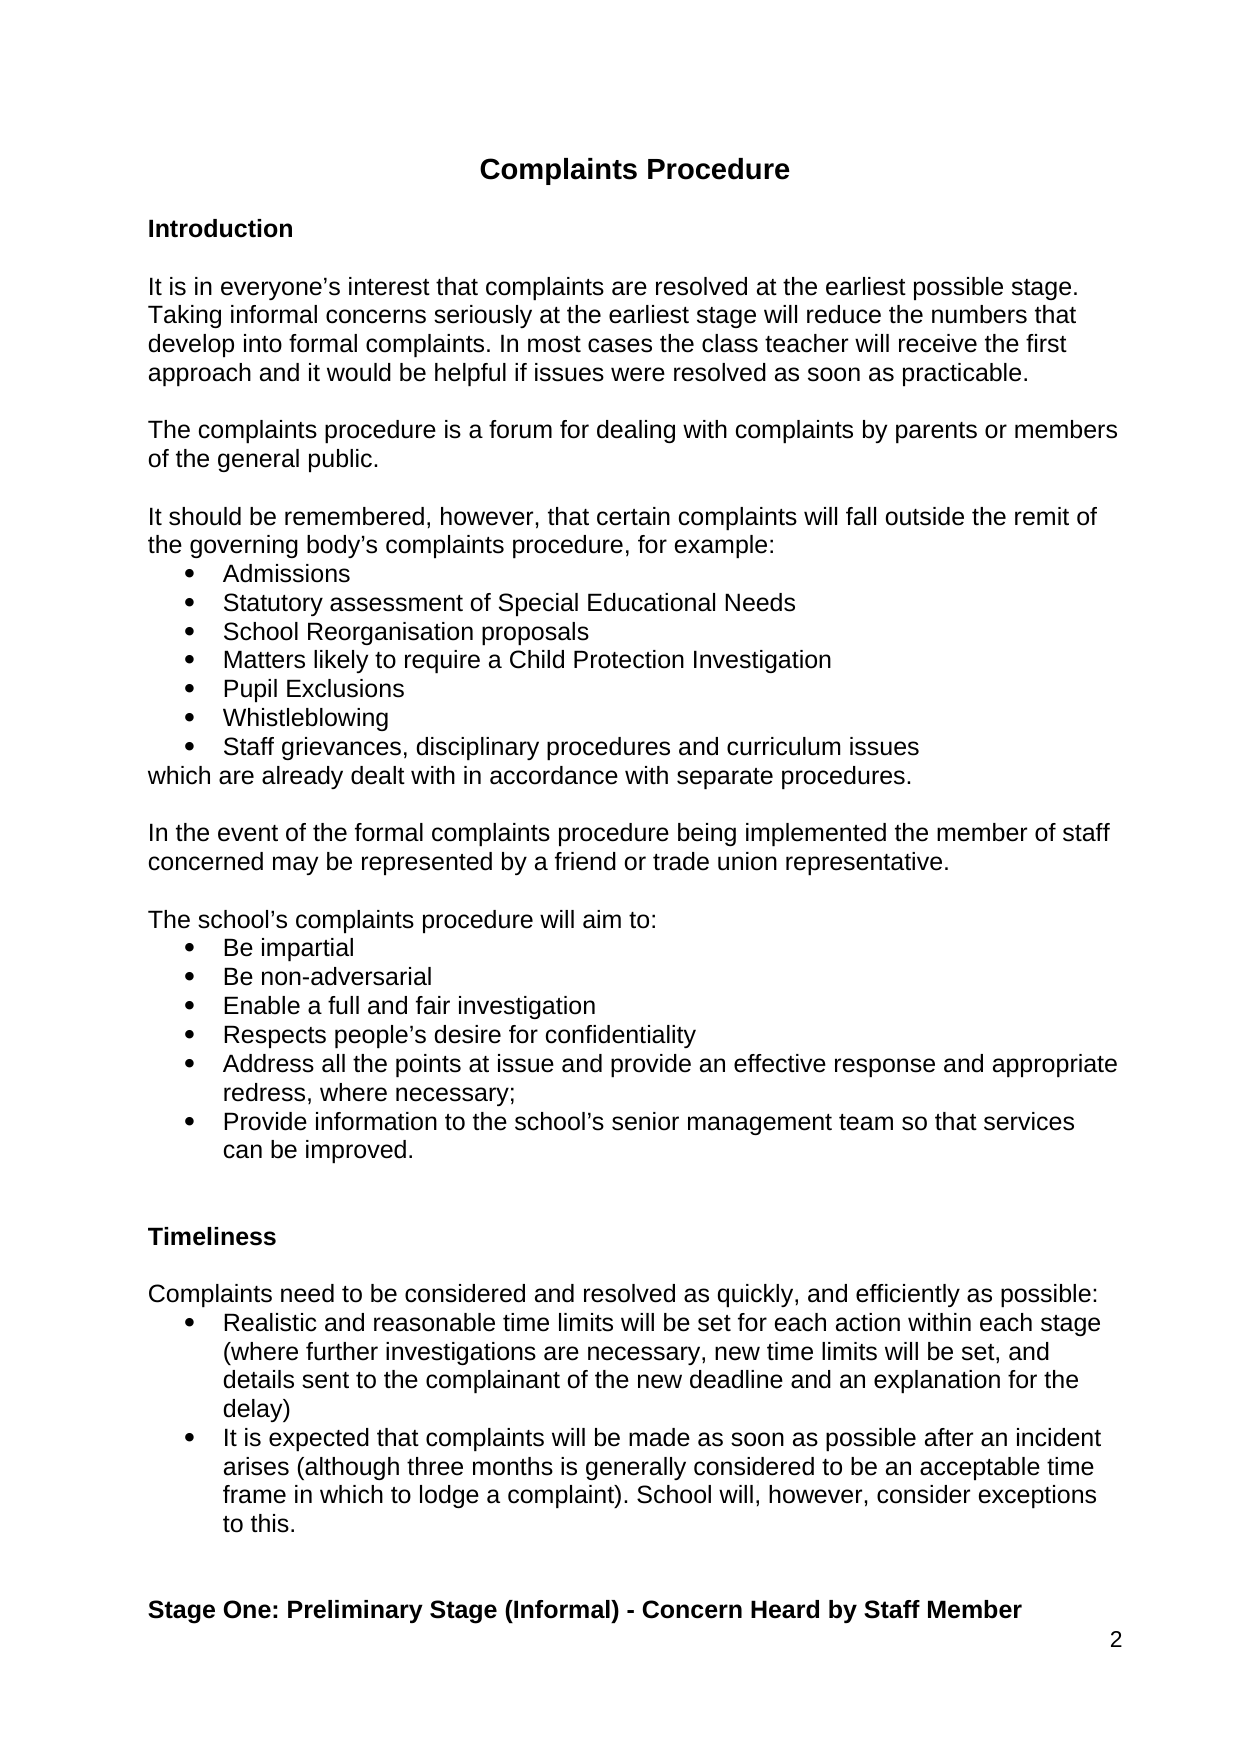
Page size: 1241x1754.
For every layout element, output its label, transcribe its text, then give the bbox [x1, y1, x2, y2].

list Respects people’s desire for confidentiality [185, 1020, 1122, 1049]
text Complaints need to be considered and resolved as quickly, and efficiently as possible: [148, 1279, 1122, 1308]
list Staff grievances, disciplinary procedures and curriculum issues [185, 732, 1122, 761]
list Be non-adversarial [185, 962, 1122, 991]
text Introduction [148, 214, 1122, 243]
text It should be remembered, however, that certain complaints will fall outside the remit of the governing body’s complaints procedure, for example: [148, 501, 1122, 559]
list Admissions [185, 559, 1122, 588]
list Whistleblowing [185, 703, 1122, 732]
text The complaints procedure is a forum for dealing with complaints by parents or members of the general public. [148, 415, 1122, 473]
list It is expected that complaints will be made as soon as possible after an incident arises (although three months is generally considered to be an acceptable time frame in which to lodge a complaint). School will, however, consider exceptions to this. [185, 1423, 1122, 1538]
list Address all the points at issue and provide an effective response and appropriate redress, where necessary; [185, 1049, 1122, 1106]
text In the event of the formal complaints procedure being implemented the member of staff concerned may be represented by a friend or trade union representative. [148, 818, 1122, 876]
text The school’s complaints procedure will aim to: [148, 905, 1122, 933]
text which are already dealt with in accordance with separate procedures. [148, 761, 1122, 790]
list Matters likely to require a Child Protection Investigation [185, 646, 1122, 674]
text Timeliness [148, 1222, 1122, 1250]
list School Reorganisation proposals [185, 617, 1122, 646]
text It is in everyone’s interest that complaints are resolved at the earliest possible stage. Taking informal concerns seriously at the earliest stage will reduce the numbers that develop into formal complaints. In most cases the class teacher will receive the first approach and it would be helpful if issues were resolved as soon as practicable. [148, 271, 1122, 386]
list Pupil Exclusions [185, 674, 1122, 703]
list Be impartial [185, 933, 1122, 962]
list Statutory assessment of Special Educational Needs [185, 588, 1122, 617]
list Enable a full and fair investigation [185, 991, 1122, 1020]
list Realistic and reasonable time limits will be set for each action within each stage (where further investigations are necessary, new time limits will be set, and details sent to the complainant of the new deadline and an explanation for the delay) [185, 1308, 1122, 1423]
text Stage One: Preliminary Stage (Informal) - Concern Heard by Staff Member [148, 1596, 1122, 1624]
text Complaints Procedure [148, 152, 1122, 185]
list Provide information to the school’s senior management team so that services can be improved. [185, 1106, 1122, 1164]
